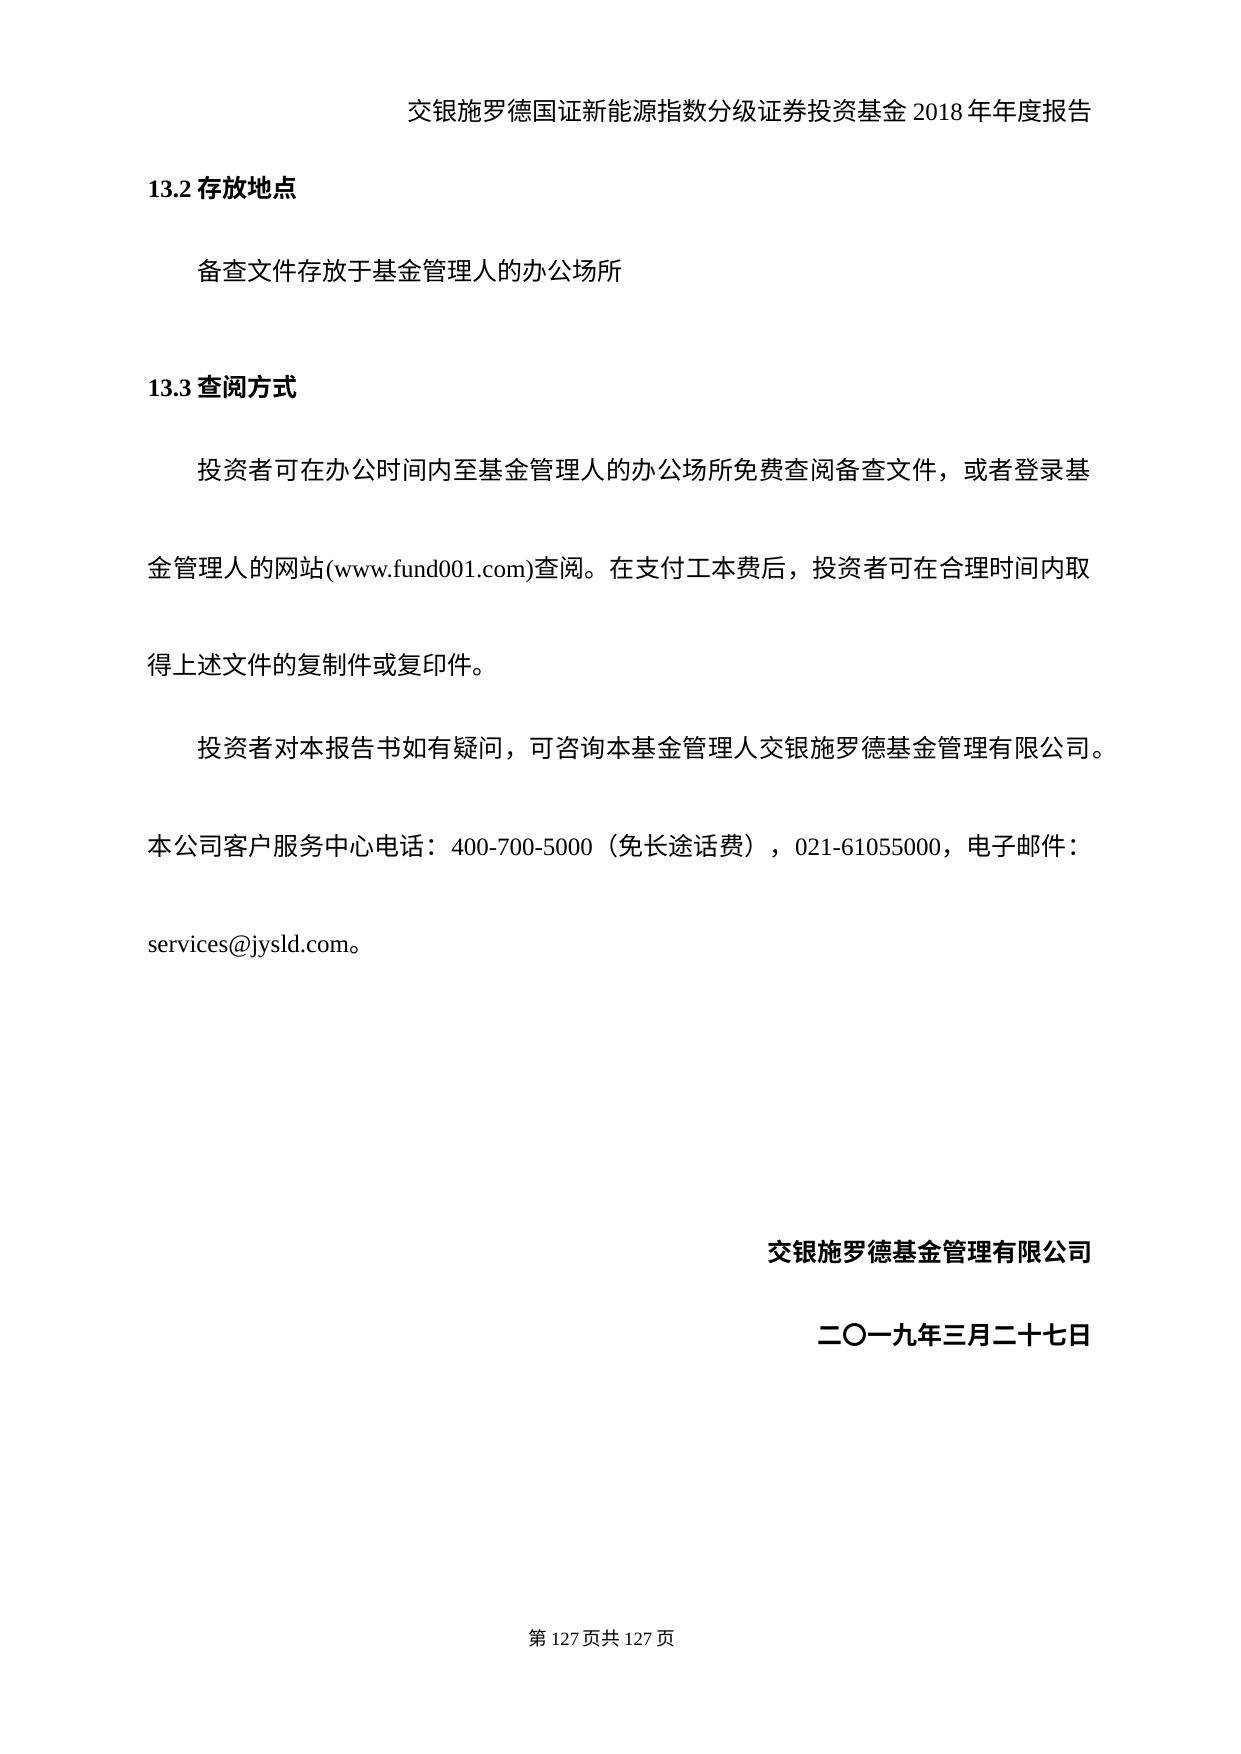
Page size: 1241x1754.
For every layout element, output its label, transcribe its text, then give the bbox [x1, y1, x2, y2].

text 备查文件存放于基金管理人的办公场所 [148, 237, 1092, 302]
text 投资者对本报告书如有疑问，可咨询本基金管理人交银施罗德基金管理有限公司。本公司客户服务中心电话：400-700-5000（免长途话费），021-61055000，电子邮件：services@jysld.com。 [148, 714, 1092, 974]
text 二〇一九年三月二十七日 [235, 1301, 1092, 1366]
text 交银施罗德基金管理有限公司 [235, 1218, 1092, 1283]
subtitle 13.3 查阅方式 [148, 353, 1092, 418]
text 投资者可在办公时间内至基金管理人的办公场所免费查阅备查文件，或者登录基金管理人的网站(www.fund001.com)查阅。在支付工本费后，投资者可在合理时间内取得上述文件的复制件或复印件。 [148, 436, 1092, 696]
subtitle 13.2 存放地点 [148, 154, 1092, 219]
